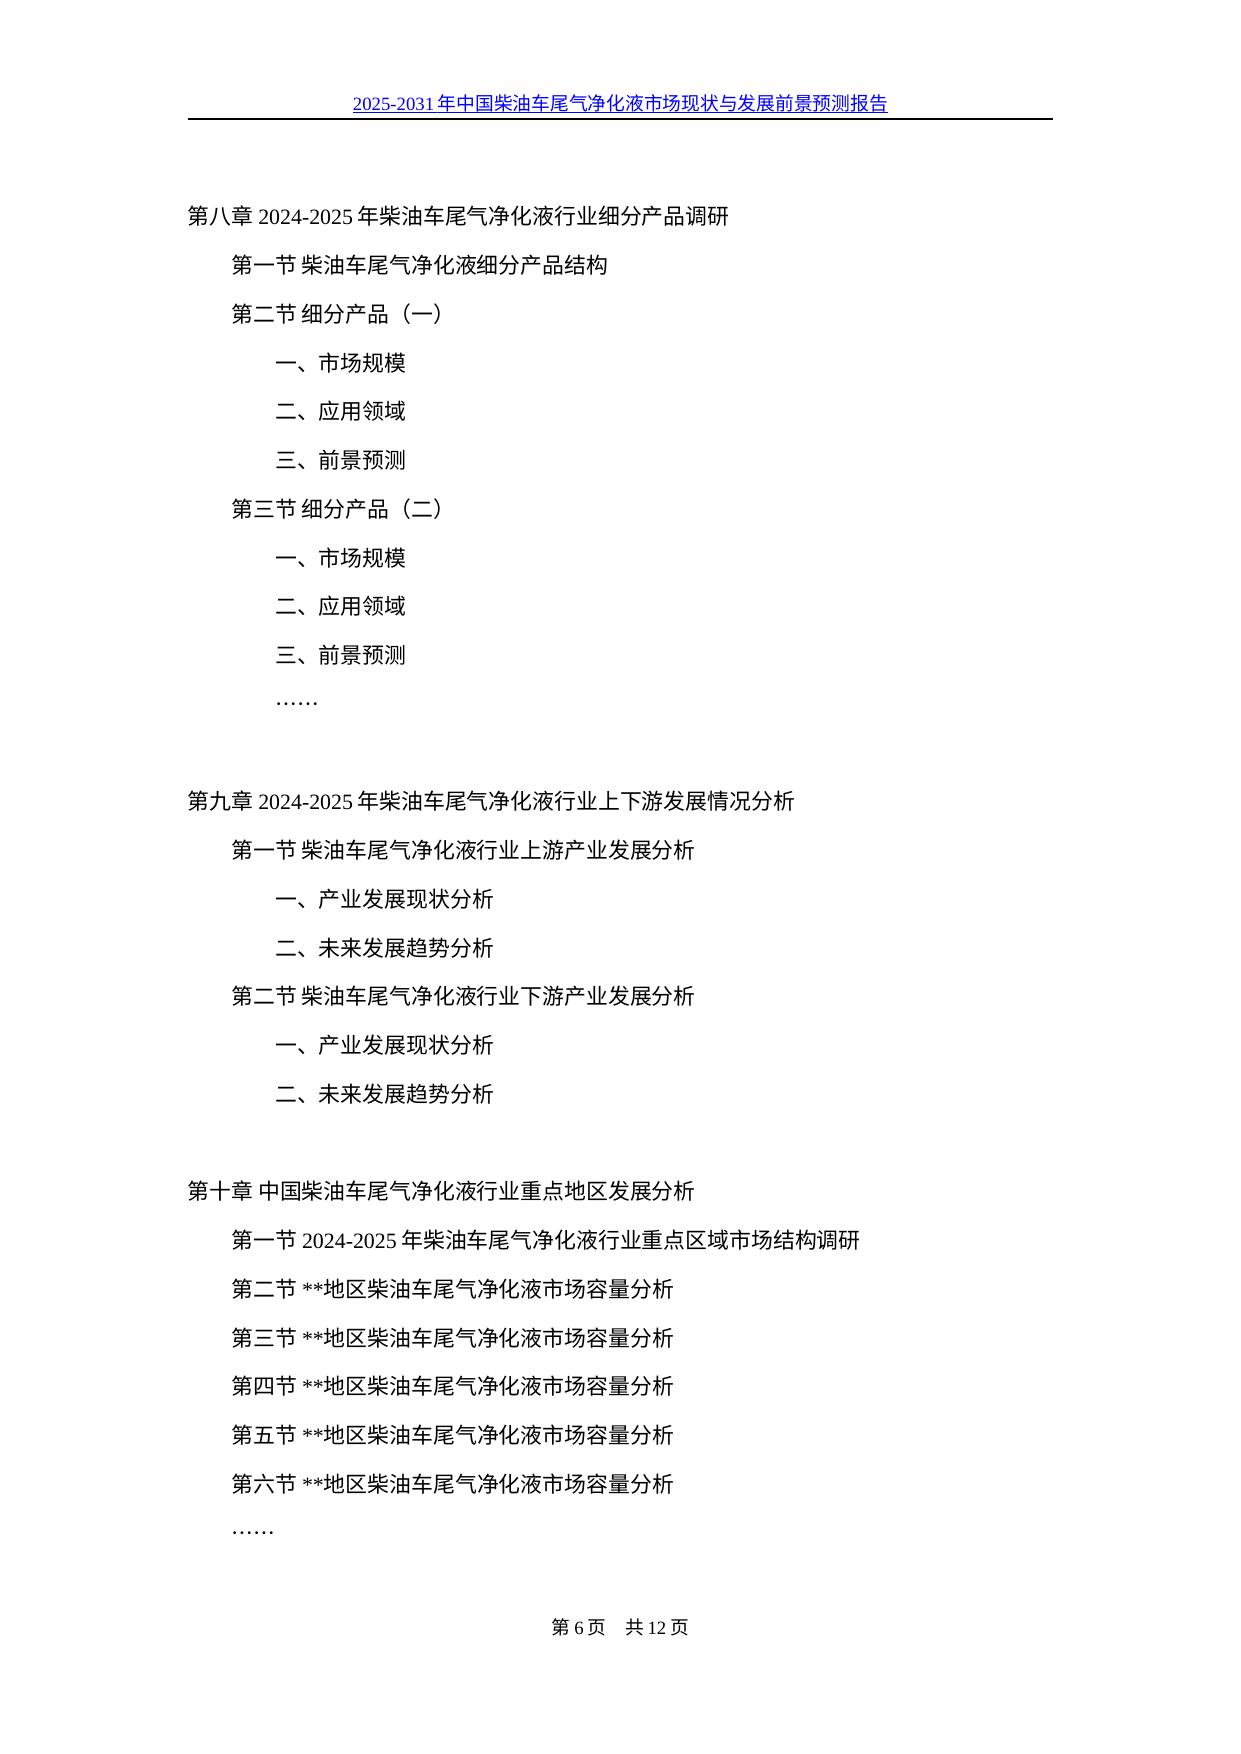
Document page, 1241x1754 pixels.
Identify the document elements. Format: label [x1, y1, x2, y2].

text [187, 150, 1053, 1548]
